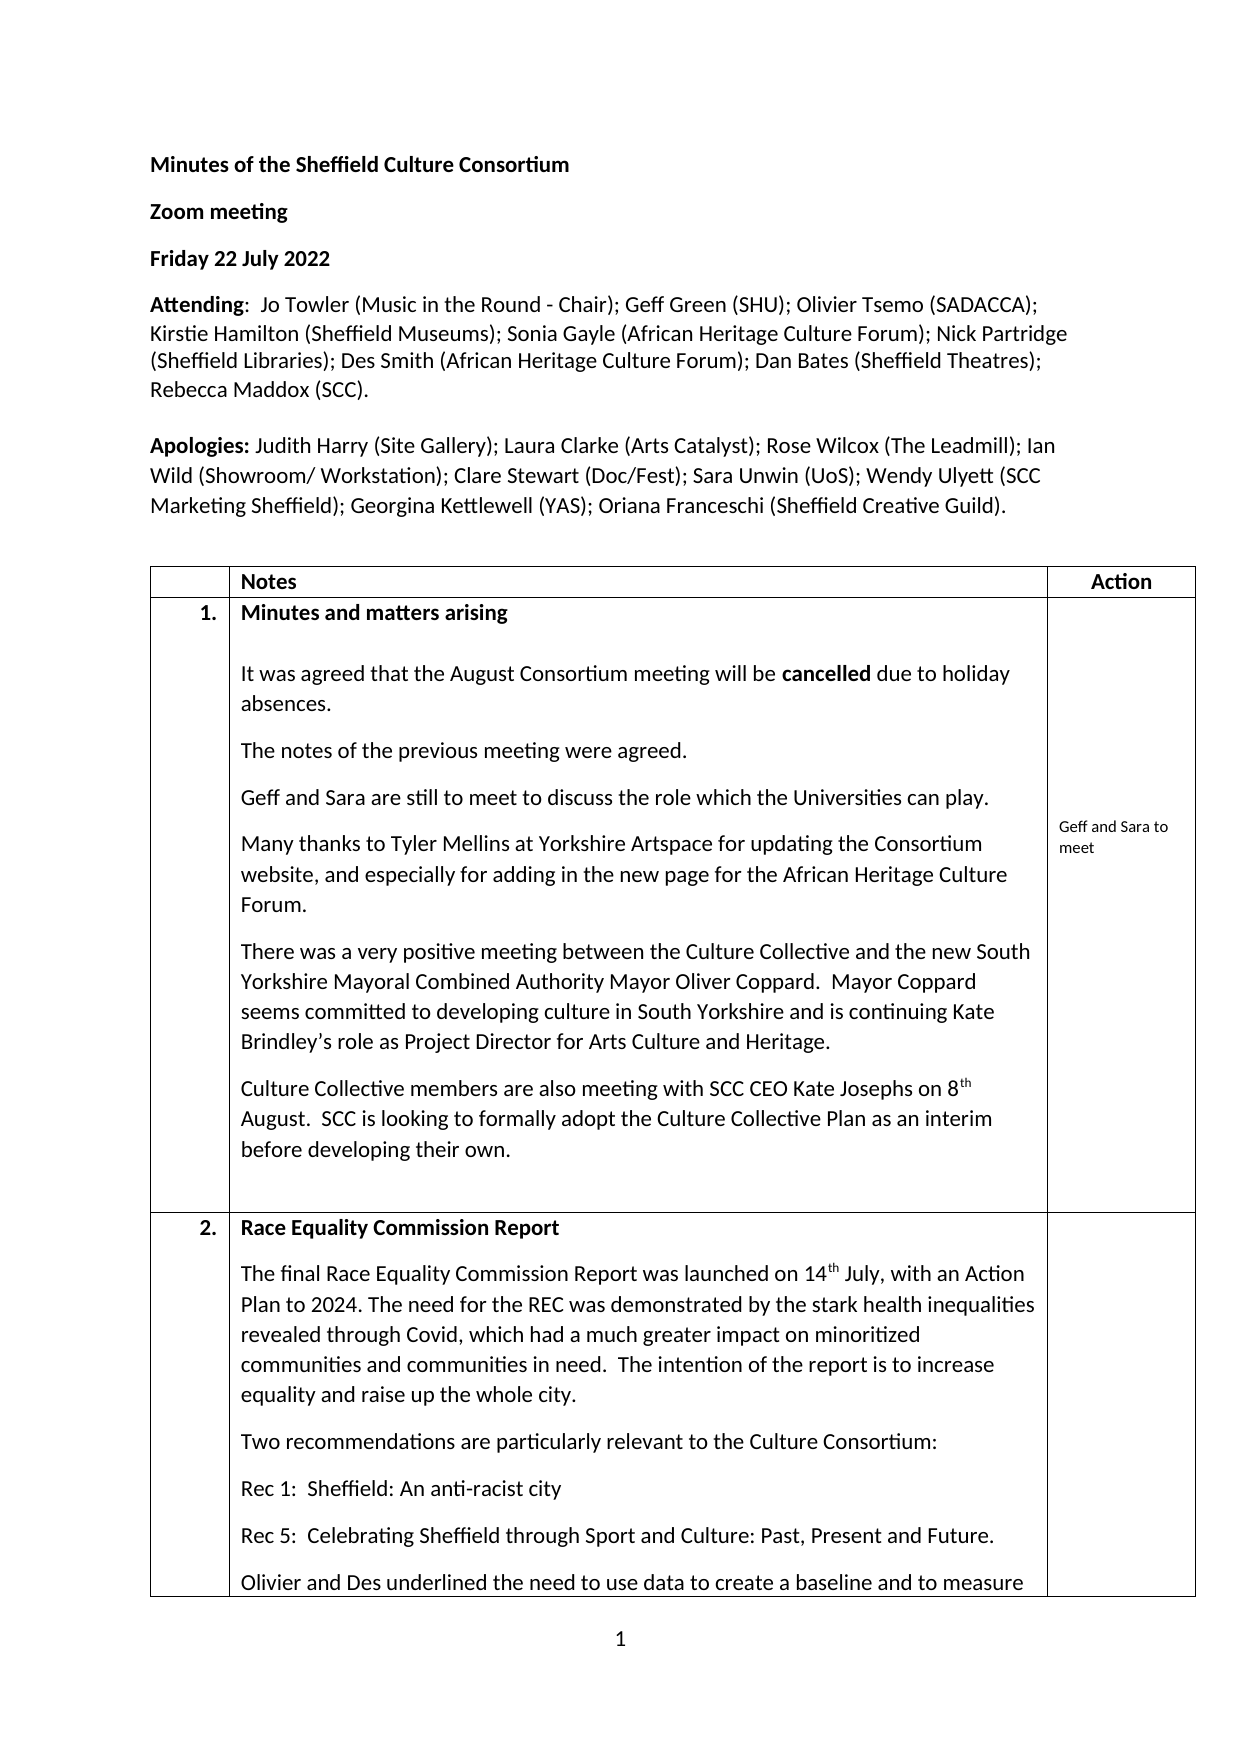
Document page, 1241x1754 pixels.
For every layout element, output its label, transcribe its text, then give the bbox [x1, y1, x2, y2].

table_cell 1. [151, 598, 229, 1212]
table_cell Minutes and matters arising It was agreed that the August Consortium meeting will be cancelled due to holiday absences. The notes of the previous meeting were agreed. Geff and Sara are still to meet to discuss the role which the Universities can play. Many thanks to Tyler Mellins at Yorkshire Artspace for updating the Consortium website, and especially for adding in the new page for the African Heritage Culture Forum. There was a very positive meeting between the Culture Collective and the new South Yorkshire Mayoral Combined Authority Mayor Oliver Coppard. Mayor Coppard seems committed to developing culture in South Yorkshire and is continuing Kate Brindley’s role as Project Director for Arts Culture and Heritage. Culture Collective members are also meeting with SCC CEO Kate Josephs on 8th August. SCC is looking to formally adopt the Culture Collective Plan as an interim before developing their own. [230, 598, 1047, 1212]
text Apologies: Judith Harry (Site Gallery); Laura Clarke (Arts Catalyst); Rose Wilcox (The Leadmill); Ian Wild (Showroom/ Workstation); Clare Stewart (Doc/Fest); Sara Unwin (UoS); Wendy Ulyett (SCC Marketing Sheffield); Georgina Kettlewell (YAS); Oriana Franceschi (Sheffield Creative Guild). [150, 431, 1090, 519]
table_cell 2. [151, 1213, 229, 1596]
text Zoom meeting [150, 197, 1090, 225]
table_header [151, 567, 229, 597]
text Friday 22 July 2022 [150, 244, 1090, 272]
text Minutes of the Sheffield Culture Consortium [150, 150, 1090, 178]
table_header Action [1048, 567, 1195, 597]
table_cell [230, 1213, 1047, 1596]
text Attending: Jo Towler (Music in the Round - Chair); Geff Green (SHU); Olivier Tsemo (SADACCA); Kirstie Hamilton (Sheffield Museums); Sonia Gayle (African Heritage Culture Forum); Nick Partridge (Sheffield Libraries); Des Smith (African Heritage Culture Forum); Dan Bates (Sheffield Theatres); Rebecca Maddox (SCC). [150, 291, 1090, 431]
table_cell Geff and Sara to meet [1048, 598, 1195, 1212]
table_header Notes [230, 567, 1047, 597]
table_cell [1048, 1213, 1195, 1596]
